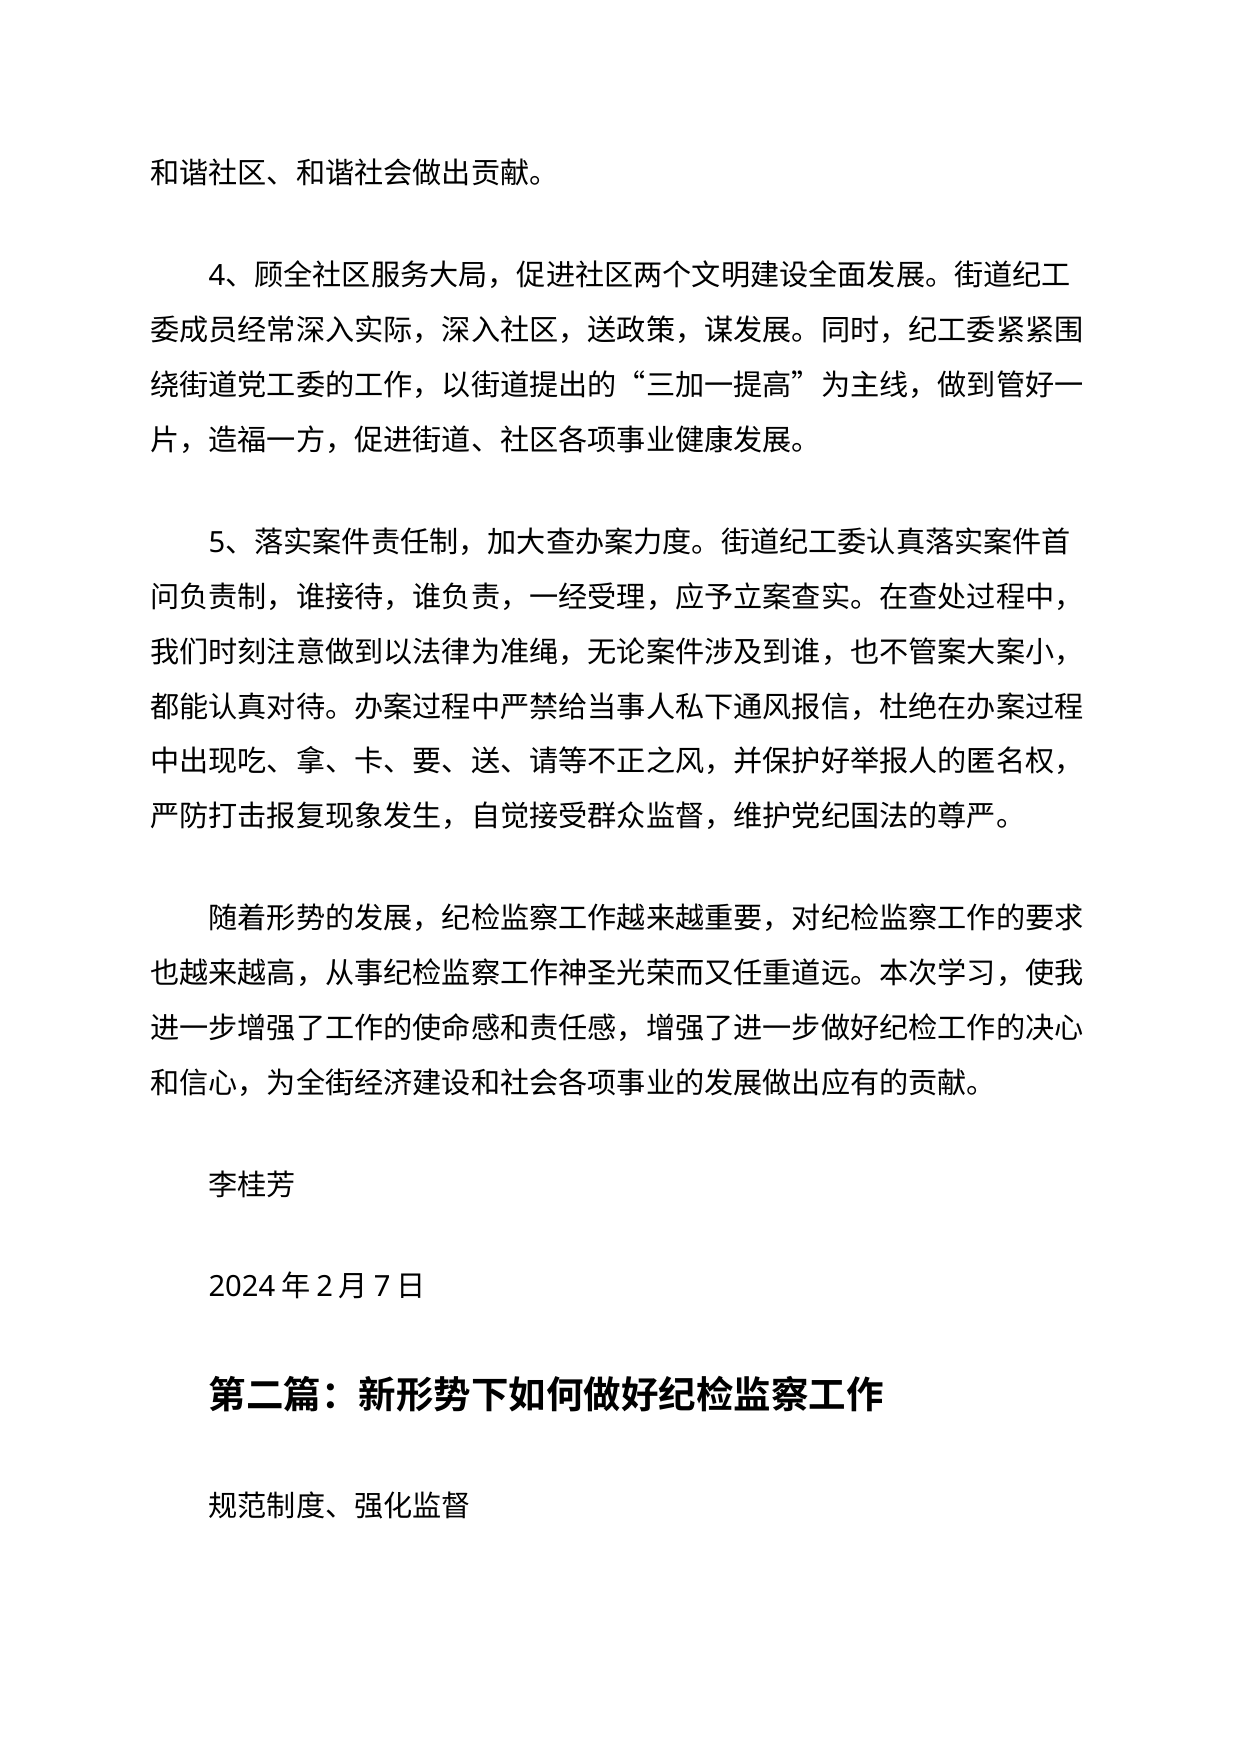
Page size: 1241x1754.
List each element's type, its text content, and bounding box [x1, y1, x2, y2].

text 4、顾全社区服务大局，促进社区两个文明建设全面发展。街道纪工委成员经常深入实际，深入社区，送政策，谋发展。同时，纪工委紧紧围绕街道党工委的工作，以街道提出的“三加一提高”为主线，做到管好一片，造福一方，促进街道、社区各项事业健康发展。 [150, 252, 1090, 459]
text 规范制度、强化监督 [150, 1482, 1090, 1524]
text 李桂芳 [150, 1161, 1090, 1203]
text 随着形势的发展，纪检监察工作越来越重要，对纪检监察工作的要求也越来越高，从事纪检监察工作神圣光荣而又任重道远。本次学习，使我进一步增强了工作的使命感和责任感，增强了进一步做好纪检工作的决心和信心，为全街经济建设和社会各项事业的发展做出应有的贡献。 [150, 895, 1090, 1102]
text 2024年2月7日 [150, 1263, 1090, 1305]
text 第二篇：新形势下如何做好纪检监察工作 [150, 1365, 1090, 1419]
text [150, 150, 1090, 192]
text 5、落实案件责任制，加大查办案力度。街道纪工委认真落实案件首问负责制，谁接待，谁负责，一经受理，应予立案查实。在查处过程中，我们时刻注意做到以法律为准绳，无论案件涉及到谁，也不管案大案小，都能认真对待。办案过程中严禁给当事人私下通风报信，杜绝在办案过程中出现吃、拿、卡、要、送、请等不正之风，并保护好举报人的匿名权，严防打击报复现象发生，自觉接受群众监督，维护党纪国法的尊严。 [150, 518, 1090, 835]
